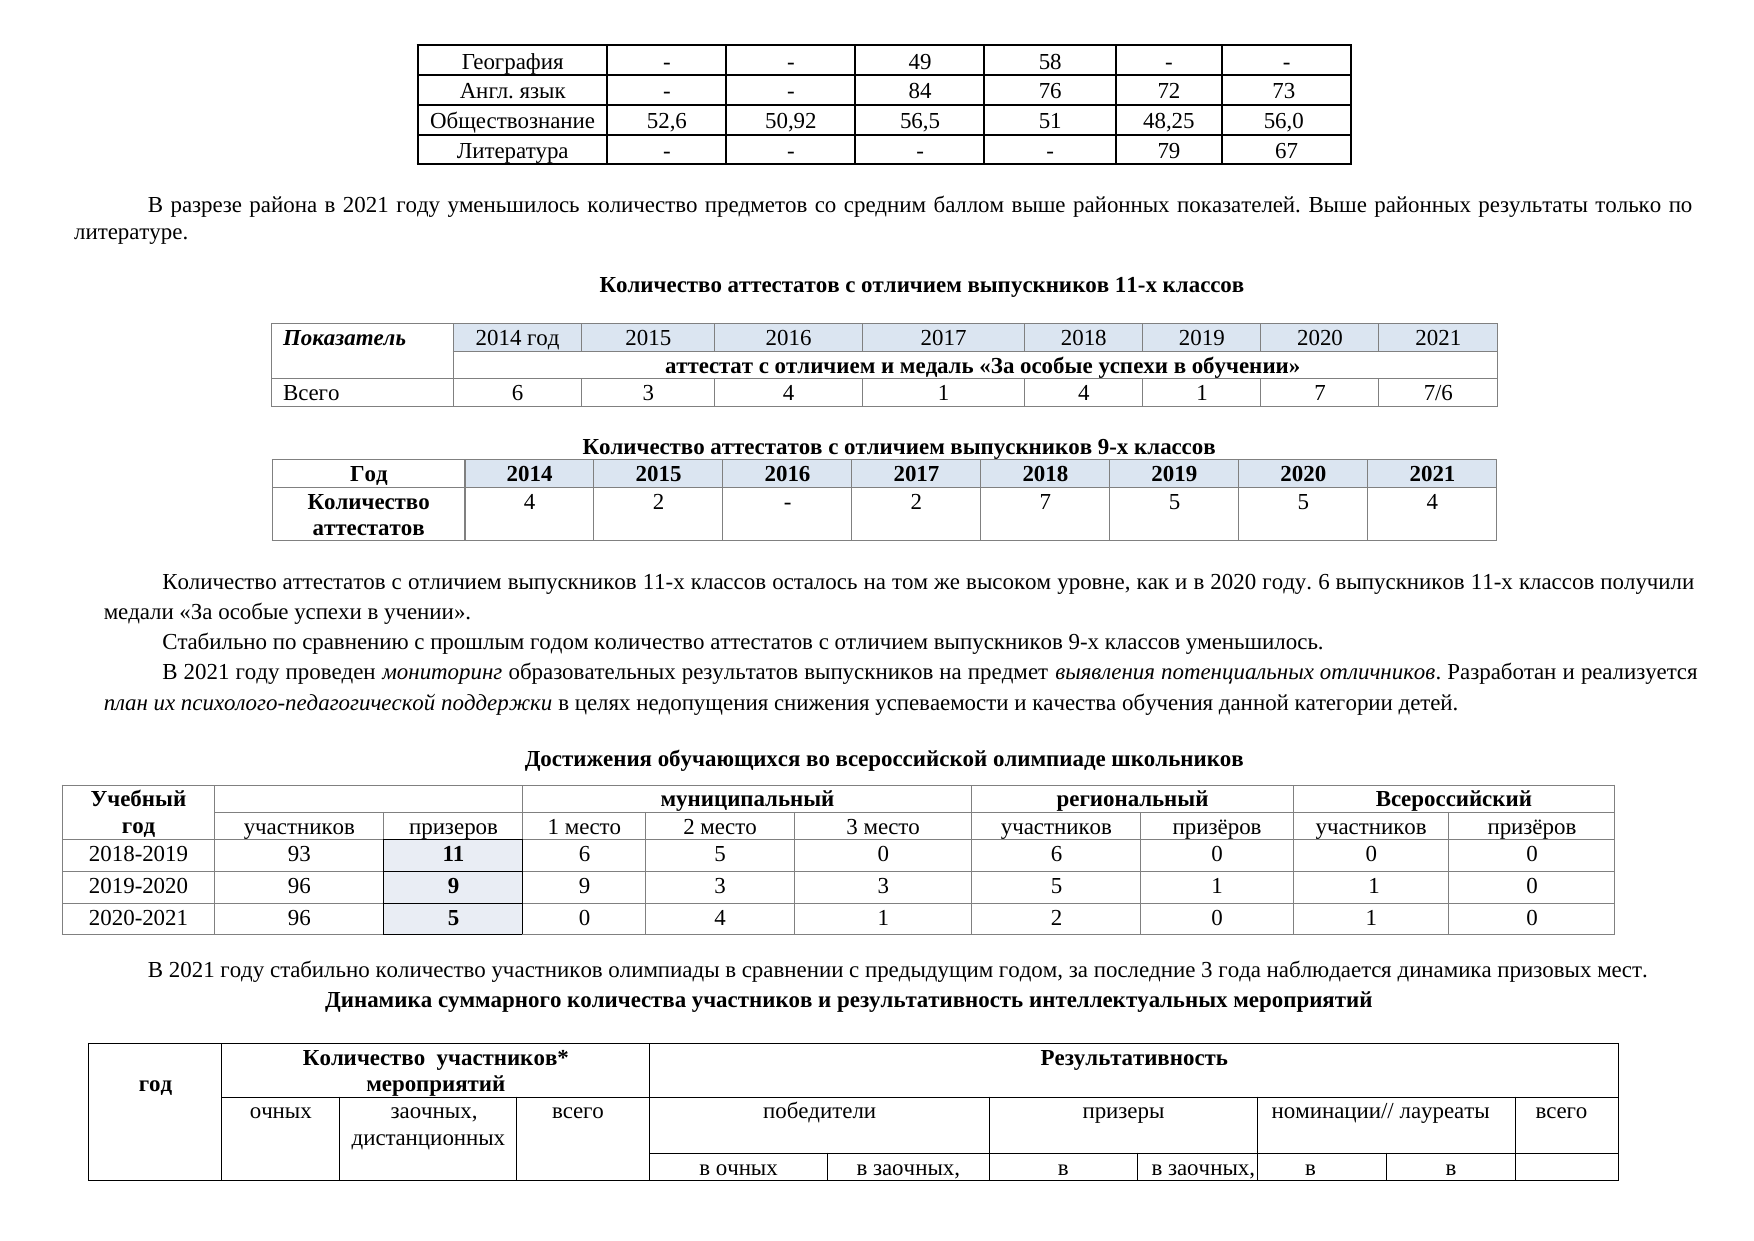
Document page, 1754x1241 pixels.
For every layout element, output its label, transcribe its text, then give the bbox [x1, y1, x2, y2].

table_cell 3 [795, 872, 971, 903]
table_cell 0 [1449, 872, 1614, 903]
text Достижения обучающихся во всероссийской олимпиаде школьников [74, 745, 1695, 772]
table_header 2014 год [454, 324, 581, 351]
table_cell - [608, 46, 725, 74]
table_cell 52,6 [608, 106, 725, 133]
table_cell участников [215, 813, 383, 839]
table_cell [990, 1154, 1137, 1180]
table_cell участников [972, 813, 1140, 839]
text Количество аттестатов с отличием выпускников 11-х классов осталось на том же высоком уровне, как и в 2020 году. 6 выпускников 11-х классов получили медали «За особые успехи в учении». [103, 568, 1698, 624]
table_cell номинации// лауреаты [1258, 1098, 1515, 1153]
table_cell призёров [1449, 813, 1614, 839]
table_cell 0 [1141, 840, 1293, 871]
table_cell 5 [646, 840, 794, 871]
text Количество аттестатов с отличием выпускников 9-х классов [103, 433, 1695, 459]
table_cell 0 [1141, 904, 1293, 934]
table_header Учебный год [63, 786, 214, 839]
table_header 2016 [723, 460, 851, 487]
table_cell 6 [523, 840, 645, 871]
table_cell Обществознание [419, 106, 606, 133]
text Количество аттестатов с отличием выпускников 11-х классов [149, 271, 1695, 297]
table_cell - [727, 76, 854, 104]
table_header 2016 [715, 324, 862, 351]
table_header Количество участников* мероприятий [222, 1044, 649, 1097]
table_header 2020 [1261, 324, 1378, 351]
table_cell Англ. язык [419, 76, 606, 104]
table_cell призеры [990, 1098, 1257, 1153]
table_header 2018 [1025, 324, 1142, 351]
table_header 2019 [1143, 324, 1260, 351]
table_cell 51 [985, 106, 1115, 133]
table_cell 4 [1025, 379, 1142, 406]
table_cell 3 место [795, 813, 971, 839]
table_cell очных [222, 1098, 339, 1180]
table_cell 49 [856, 46, 983, 74]
table_cell - [856, 136, 983, 163]
table_cell 7 [1261, 379, 1378, 406]
table_cell 5 [972, 872, 1140, 903]
table_header региональный [972, 786, 1293, 812]
text Динамика суммарного количества участников и результативность интеллектуальных мероприятий [74, 986, 1624, 1013]
table_cell 5 [384, 904, 522, 934]
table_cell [828, 1154, 989, 1180]
table_cell 72 [1117, 76, 1221, 104]
table_cell 4 [715, 379, 862, 406]
table_cell 2 [594, 488, 722, 540]
text В 2021 году стабильно количество участников олимпиады в сравнении с предыдущим годом, за последние 3 года наблюдается динамика призовых мест. [74, 956, 1683, 982]
table_header Год [273, 460, 464, 487]
table_cell 2019-2020 [63, 872, 214, 903]
table_cell География [419, 46, 606, 74]
table_cell 73 [1223, 76, 1350, 104]
table_cell 56,5 [856, 106, 983, 133]
table_cell 4 [646, 904, 794, 934]
table_cell 11 [384, 840, 522, 871]
table_cell 93 [215, 840, 383, 871]
table_header 2021 [1379, 324, 1497, 351]
table_header 2015 [582, 324, 714, 351]
table_cell - [727, 136, 854, 163]
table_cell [1387, 1154, 1515, 1180]
table_cell 76 [985, 76, 1115, 104]
table_cell 96 [215, 872, 383, 903]
table_cell - [723, 488, 851, 540]
table_header 2021 [1368, 460, 1496, 487]
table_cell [1258, 1154, 1386, 1180]
table_cell 9 [384, 872, 522, 903]
table_cell 2020-2021 [63, 904, 214, 934]
table_cell [1516, 1154, 1618, 1180]
table_cell 6 [454, 379, 581, 406]
table_cell 56,0 [1223, 106, 1350, 133]
table_cell 1 место [523, 813, 645, 839]
table_cell 1 [1294, 904, 1448, 934]
table_cell - [1117, 46, 1221, 74]
text В 2021 году проведен мониторинг образовательных результатов выпускников на предмет выявления потенциальных отличников. Разработан и реализуется план их психолого-педагогической поддержки в целях недопущения снижения успеваемости и качества обучения данной категории детей. [103, 658, 1698, 715]
table_cell 1 [863, 379, 1024, 406]
table_cell 1 [1141, 872, 1293, 903]
table_cell всего [517, 1098, 649, 1180]
table_cell участников [1294, 813, 1448, 839]
table_cell - [727, 46, 854, 74]
table_cell 50,92 [727, 106, 854, 133]
table_header Всероссийский [1294, 786, 1614, 812]
table_header 2017 [852, 460, 980, 487]
table_cell призеров [384, 813, 522, 839]
text Стабильно по сравнению с прошлым годом количество аттестатов с отличием выпускников 9-х классов уменьшилось. [103, 628, 1698, 654]
table_cell Литература [419, 136, 606, 163]
table_header Результативность [650, 1044, 1618, 1097]
table_cell 1 [1294, 872, 1448, 903]
table_cell победители [650, 1098, 989, 1153]
table_cell 1 [795, 904, 971, 934]
table_cell аттестат с отличием и медаль «За особые успехи в обучении» [454, 352, 1497, 378]
table_header Показатель [272, 324, 453, 378]
table_cell 2018-2019 [63, 840, 214, 871]
table_header [215, 786, 522, 812]
table_cell 96 [215, 904, 383, 934]
table_cell призёров [1141, 813, 1293, 839]
table_header 2015 [594, 460, 722, 487]
table_cell заочных, дистанционных [340, 1098, 516, 1180]
table_cell 1 [1143, 379, 1260, 406]
table_cell 58 [985, 46, 1115, 74]
table_header 2017 [863, 324, 1024, 351]
table_cell 0 [1449, 904, 1614, 934]
table_cell 4 [1368, 488, 1496, 540]
table_header 2020 [1239, 460, 1367, 487]
table_cell 3 [646, 872, 794, 903]
table_cell 5 [1239, 488, 1367, 540]
table_cell - [608, 136, 725, 163]
table_cell 5 [1110, 488, 1238, 540]
table_cell 48,25 [1117, 106, 1221, 133]
table_cell 2 [852, 488, 980, 540]
table_cell 0 [1294, 840, 1448, 871]
table_cell 79 [1117, 136, 1221, 163]
table_cell Всего [272, 379, 453, 406]
table_cell 3 [582, 379, 714, 406]
table_cell 67 [1223, 136, 1350, 163]
table_cell 7 [981, 488, 1109, 540]
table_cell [1138, 1154, 1257, 1180]
table_header год [89, 1044, 221, 1180]
table_cell 6 [972, 840, 1140, 871]
table_header муниципальный [523, 786, 971, 812]
table_cell - [985, 136, 1115, 163]
table_cell 7/6 [1379, 379, 1497, 406]
table_cell 2 место [646, 813, 794, 839]
table_header 2019 [1110, 460, 1238, 487]
table_cell 2 [972, 904, 1140, 934]
table_header 2018 [981, 460, 1109, 487]
table_cell 0 [795, 840, 971, 871]
table_cell 0 [1449, 840, 1614, 871]
table_cell 4 [466, 488, 593, 540]
table_cell - [608, 76, 725, 104]
table_cell Количество аттестатов [273, 488, 464, 540]
table_cell 9 [523, 872, 645, 903]
table_cell - [1223, 46, 1350, 74]
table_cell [650, 1154, 827, 1180]
table_header 2014 [466, 460, 593, 487]
table_cell 84 [856, 76, 983, 104]
table_cell всего [1516, 1098, 1618, 1153]
table_cell 0 [523, 904, 645, 934]
text В разрезе района в 2021 году уменьшилось количество предметов со средним баллом выше районных показателей. Выше районных результаты только по литературе. [74, 192, 1695, 244]
